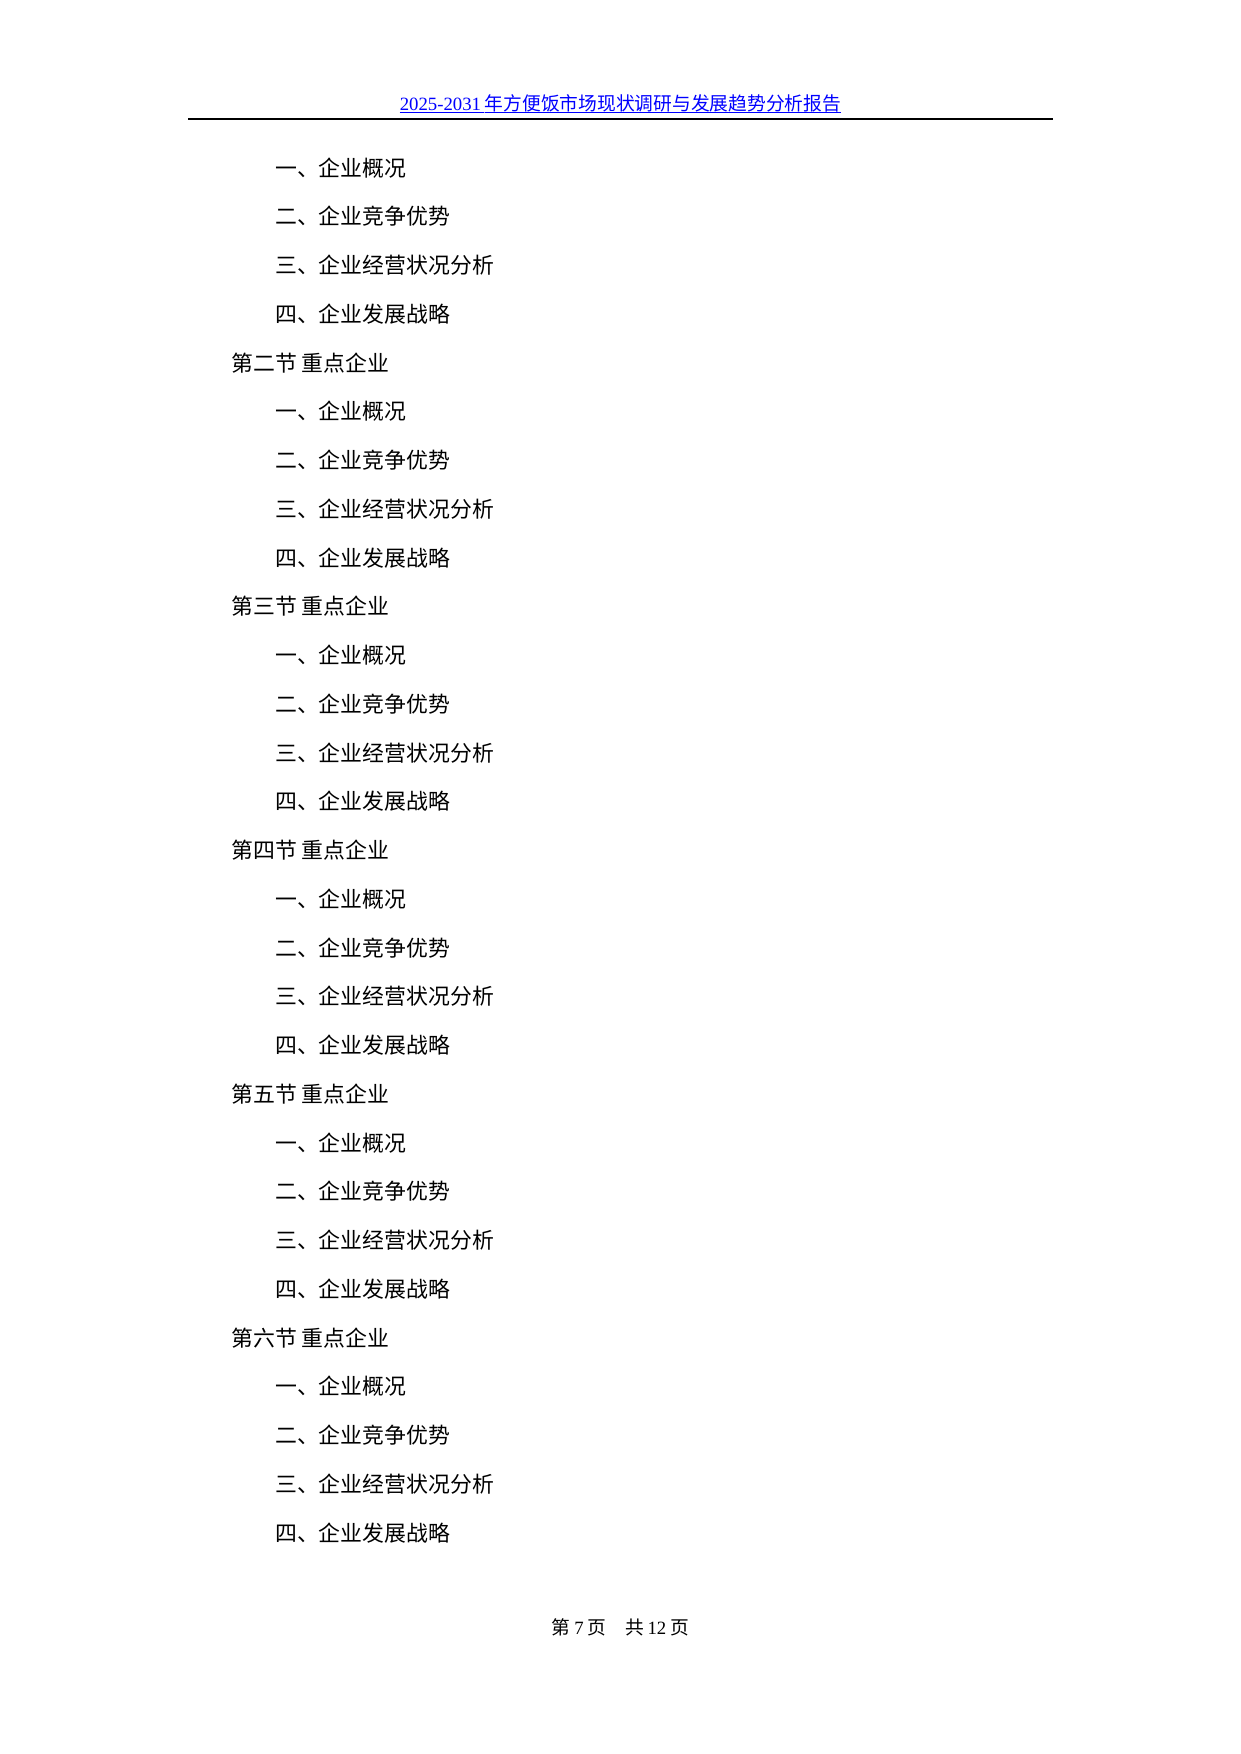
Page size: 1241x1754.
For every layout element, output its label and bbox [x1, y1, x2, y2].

text [187, 150, 1053, 1548]
